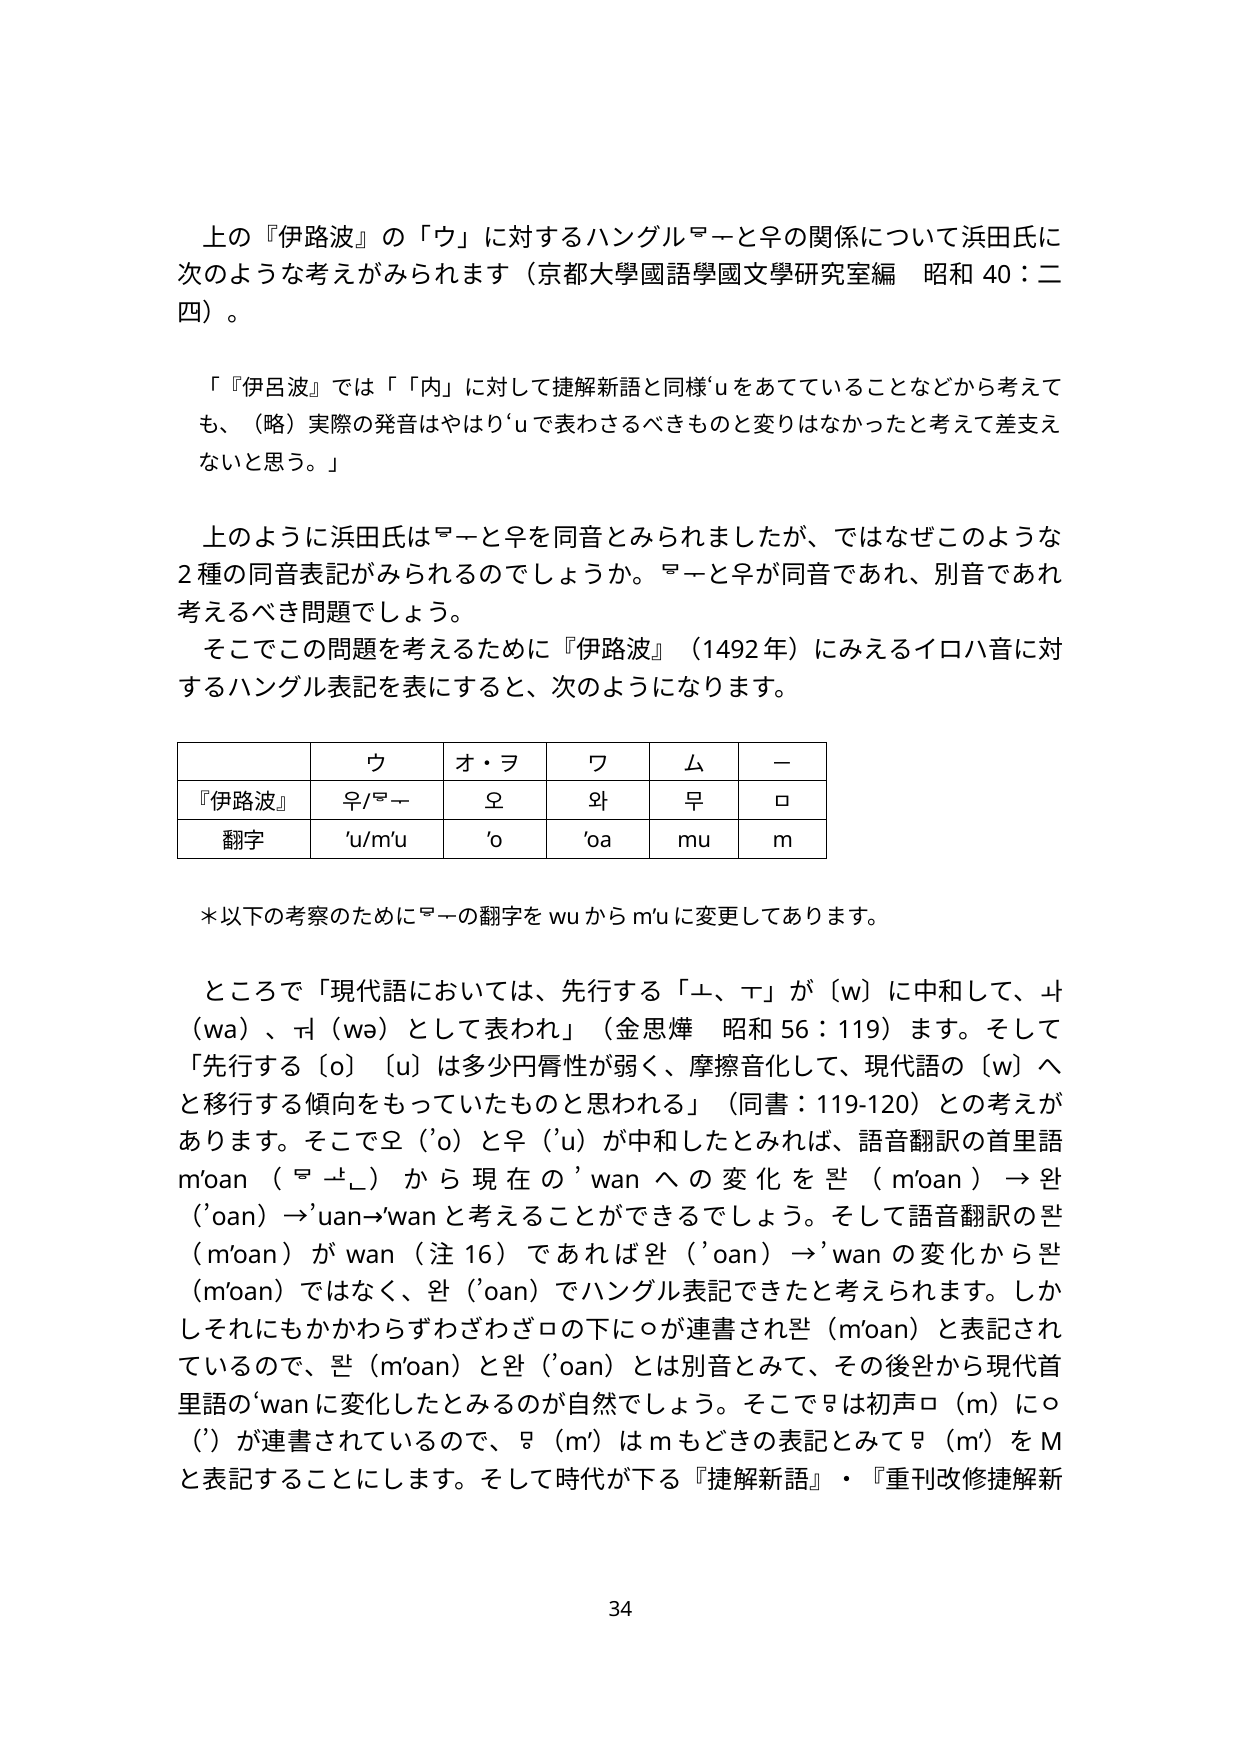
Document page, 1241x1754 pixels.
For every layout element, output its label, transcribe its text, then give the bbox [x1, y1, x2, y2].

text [177, 971, 1063, 1496]
table_cell ’o [444, 820, 546, 857]
table_header [178, 743, 310, 780]
table_header ウ [311, 743, 443, 780]
text 上のように浜田氏はᄝᅮと우を同音とみられましたが、ではなぜこのような2種の同音表記がみられるのでしょうか。ᄝᅮと우が同音であれ、別音であれ考えるべき問題でしょう。 [177, 517, 1063, 629]
table_cell m [739, 820, 826, 857]
table_cell mu [650, 820, 738, 857]
table_header オ・ヲ [444, 743, 546, 780]
table_header － [739, 743, 826, 780]
text 「『伊呂波』では「「内」に対して捷解新語と同様‘uをあてていることなどから考えても、（略）実際の発音はやはり‘uで表わさるべきものと変りはなかったと考えて差支えないと思う。」 [198, 367, 1063, 479]
table_cell ’u/m’u [311, 820, 443, 857]
table_cell ’oa [547, 820, 649, 857]
table_header ム [650, 743, 738, 780]
table_cell 무 [650, 781, 738, 819]
table_cell 翻字 [178, 820, 310, 857]
table_cell 와 [547, 781, 649, 819]
table_cell 오 [444, 781, 546, 819]
text そこでこの問題を考えるために『伊路波』（1492年）にみえるイロハ音に対するハングル表記を表にすると、次のようになります。 [177, 629, 1063, 704]
table_header ワ [547, 743, 649, 780]
text ＊以下の考察のためにᄝᅮの翻字をwuからm’uに変更してあります。 [198, 896, 1063, 933]
table_cell 『伊路波』 [178, 781, 310, 819]
table_cell 우/ᄝᅮ [311, 781, 443, 819]
text 上の『伊路波』の「ウ」に対するハングルᄝᅮと우の関係について浜田氏に次のような考えがみられます（京都大學國語學國文學研究室編 昭和40：二四）。 [177, 217, 1063, 329]
table_cell ㅁ [739, 781, 826, 819]
